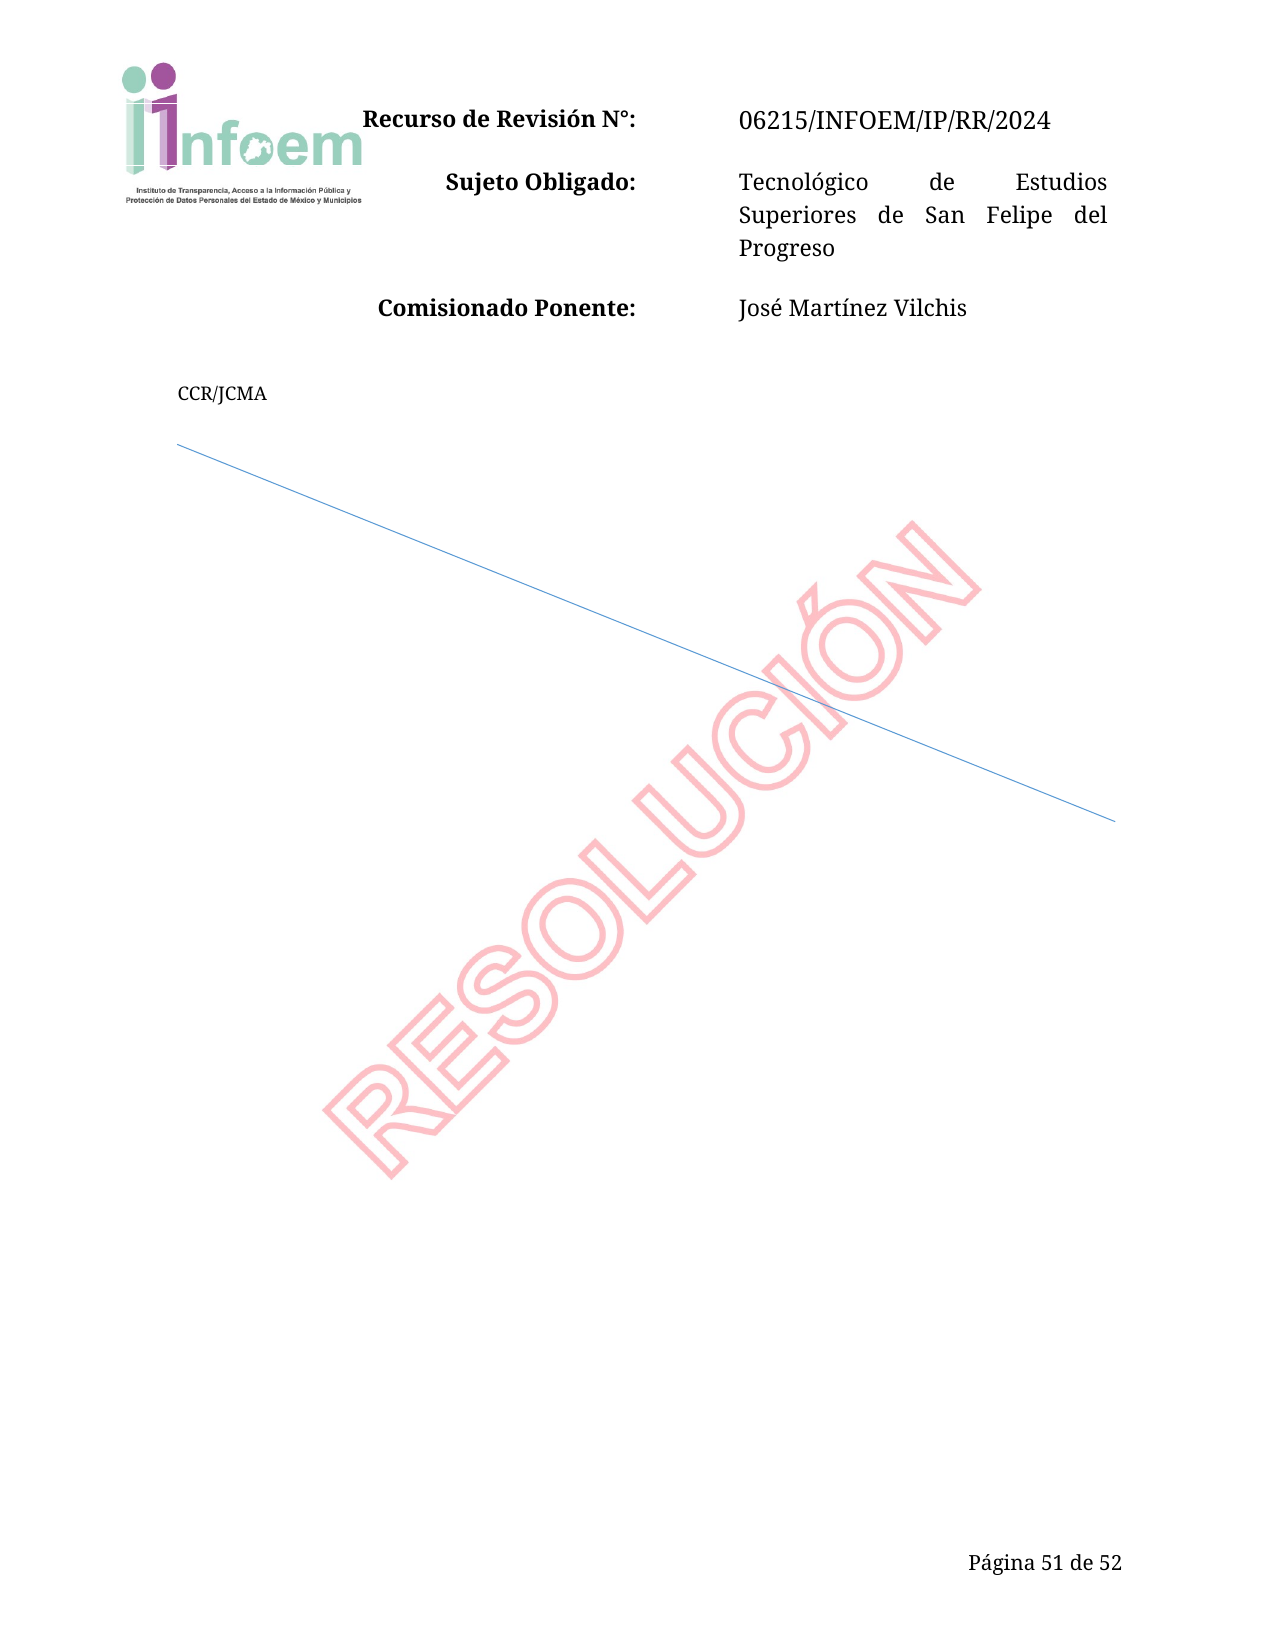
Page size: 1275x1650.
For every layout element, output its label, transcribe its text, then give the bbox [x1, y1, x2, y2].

picture [3, 2, 1268, 1650]
list CCR/JCMA [177, 381, 1122, 406]
